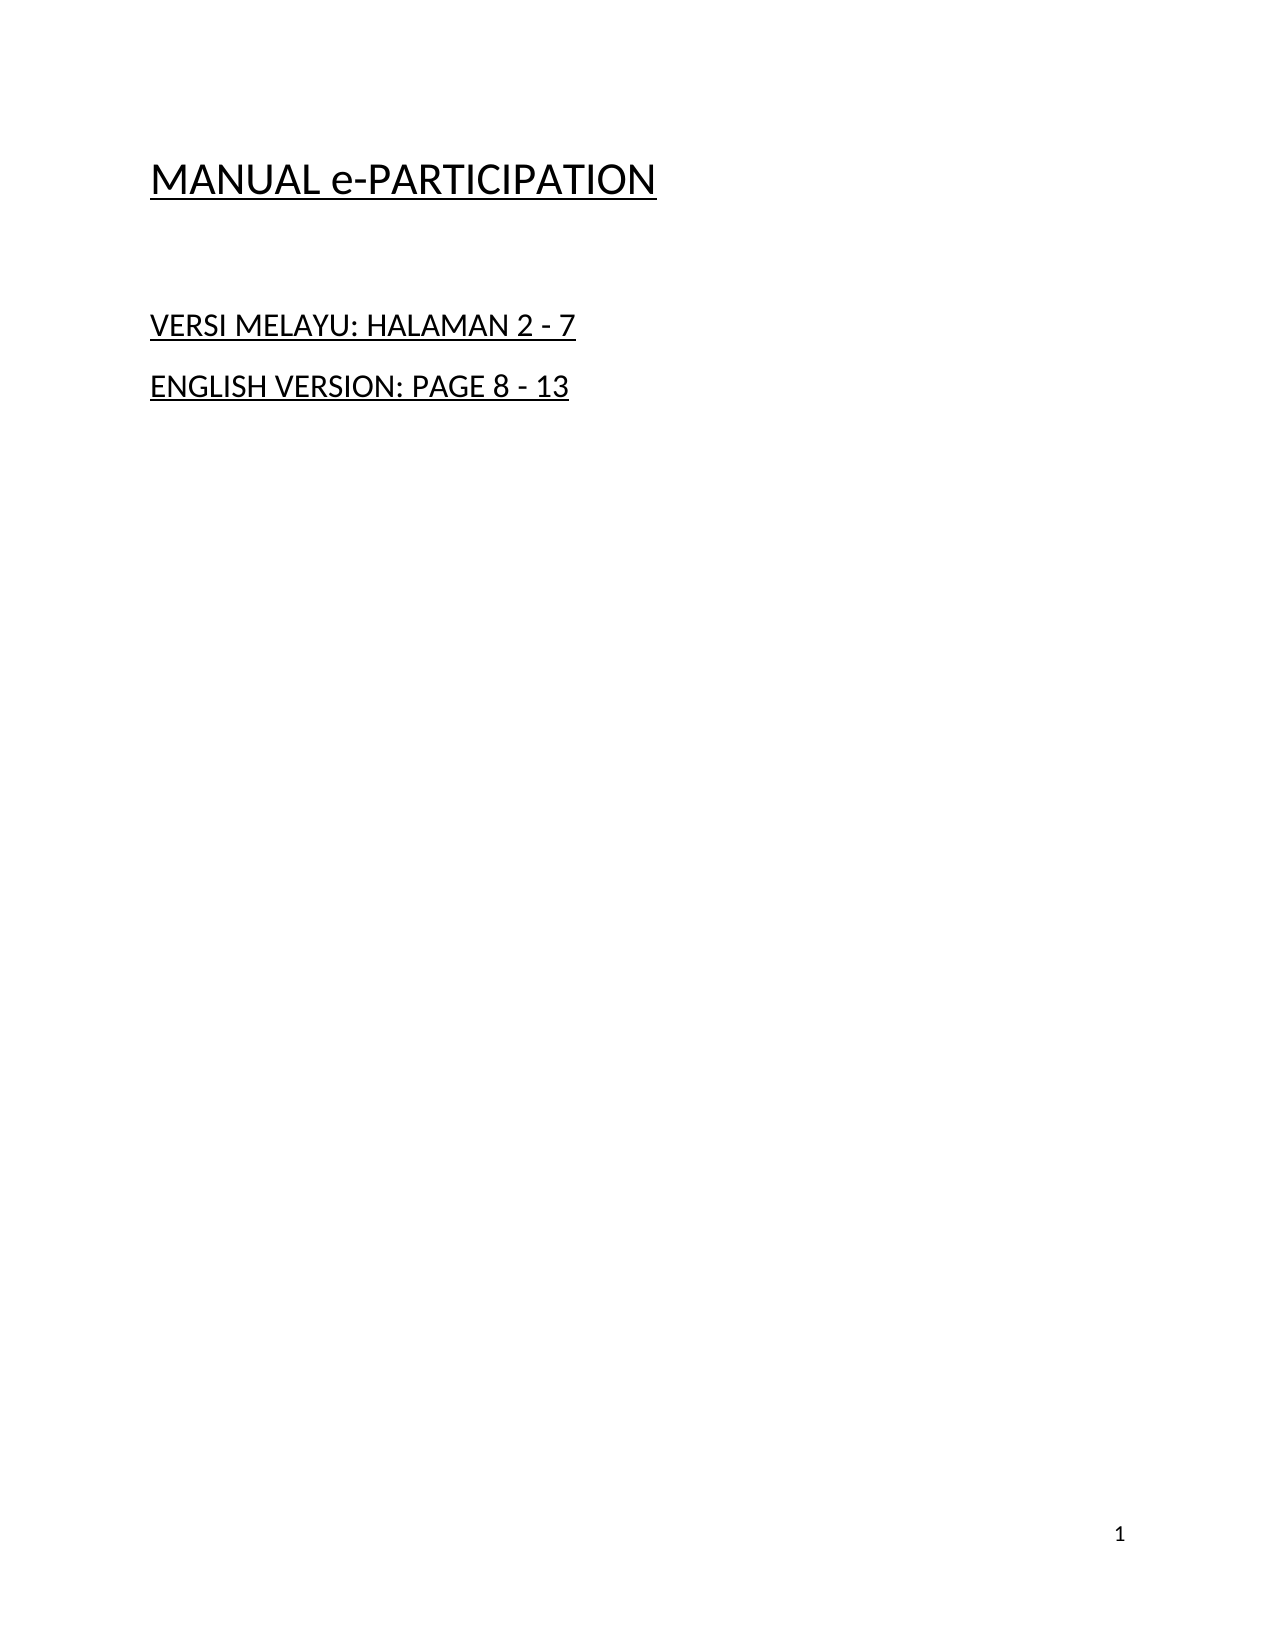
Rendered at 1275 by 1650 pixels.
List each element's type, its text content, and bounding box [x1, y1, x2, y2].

text VERSI MELAYU: HALAMAN 2 - 7 [150, 304, 1125, 345]
text MANUAL e-PARTICIPATION [150, 150, 1125, 206]
text ENGLISH VERSION: PAGE 8 - 13 [150, 364, 1125, 405]
